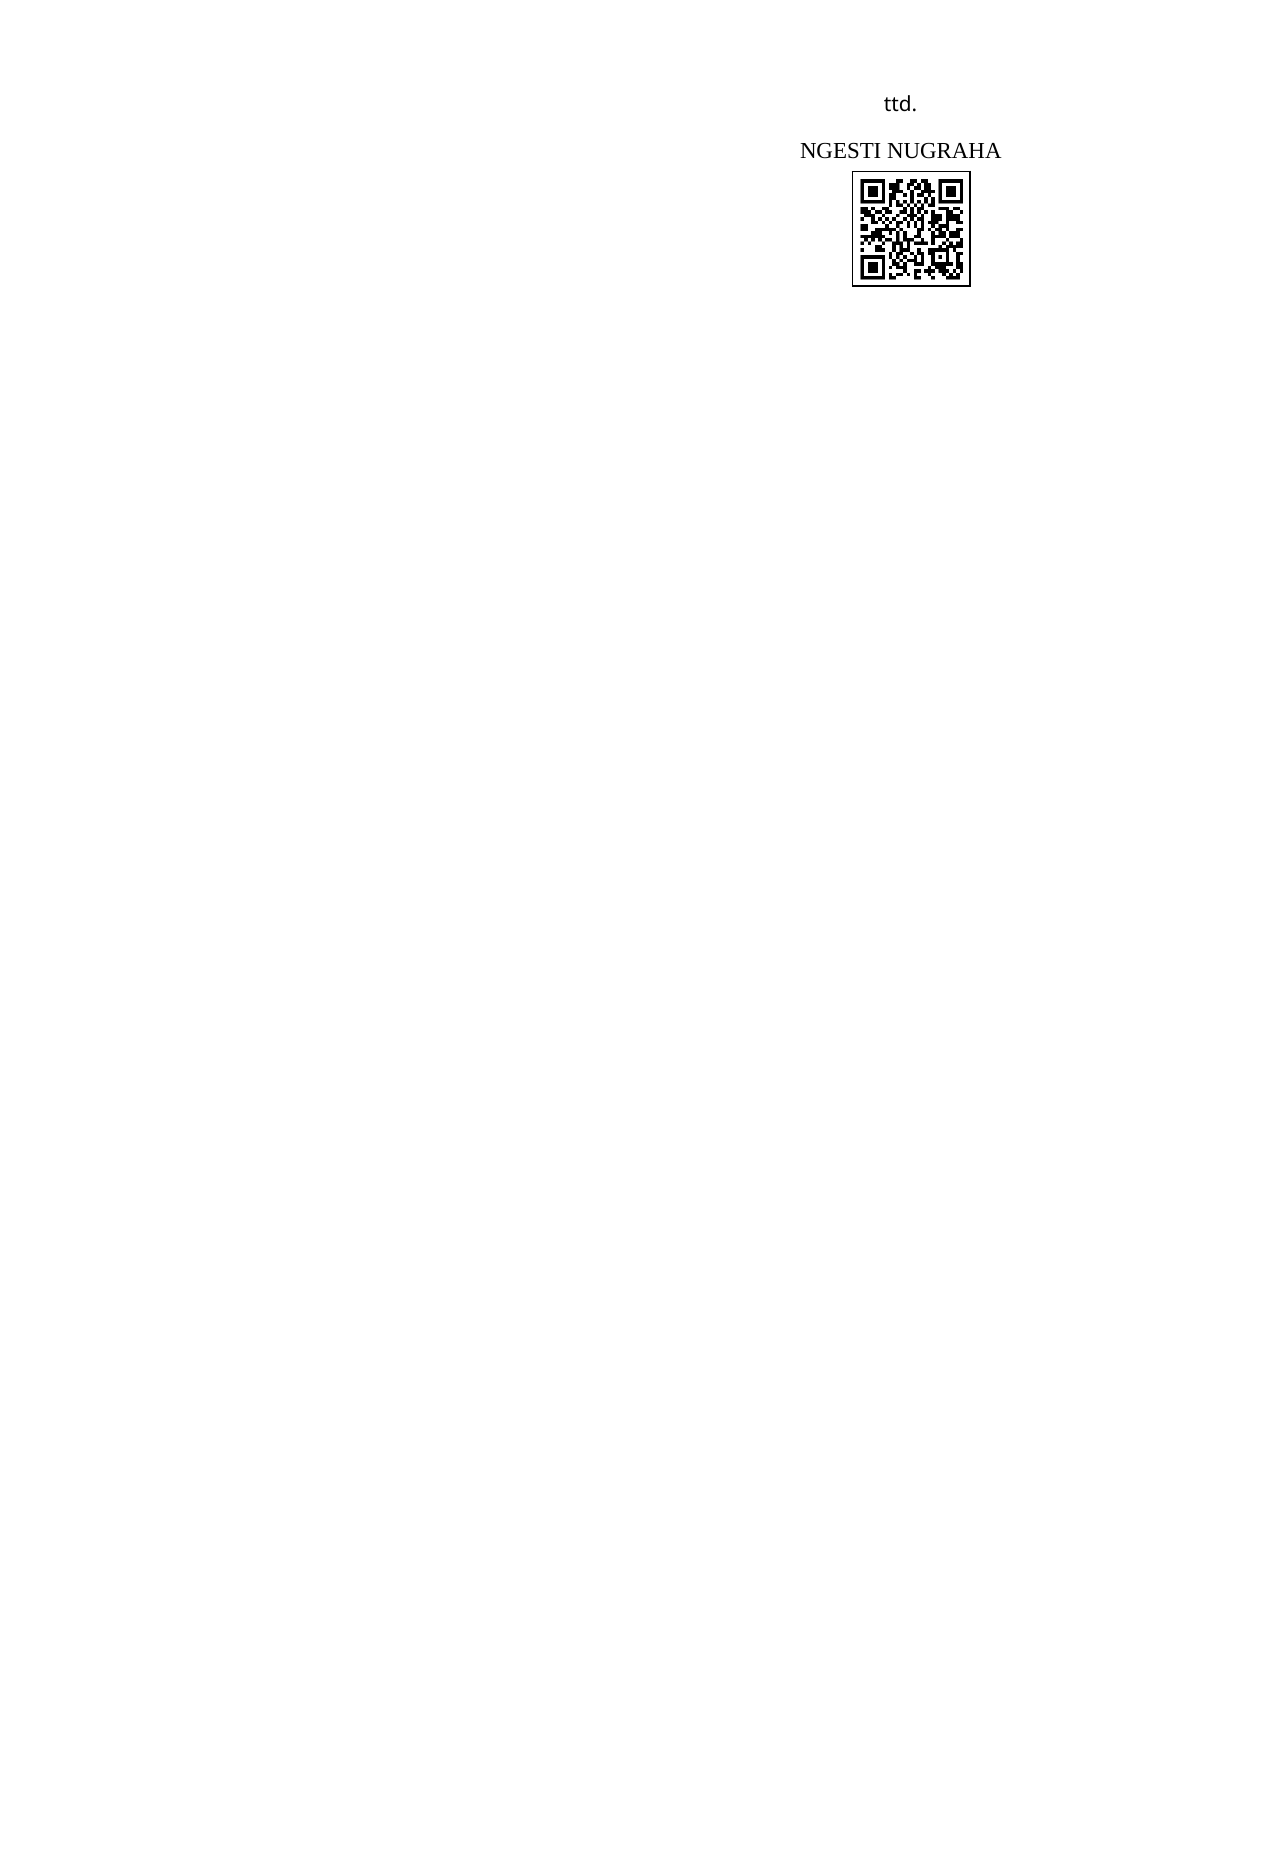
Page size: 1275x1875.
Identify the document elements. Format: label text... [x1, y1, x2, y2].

list NGESTI NUGRAHA [750, 137, 1125, 163]
text ttd. [675, 89, 1125, 117]
picture [853, 172, 969, 285]
